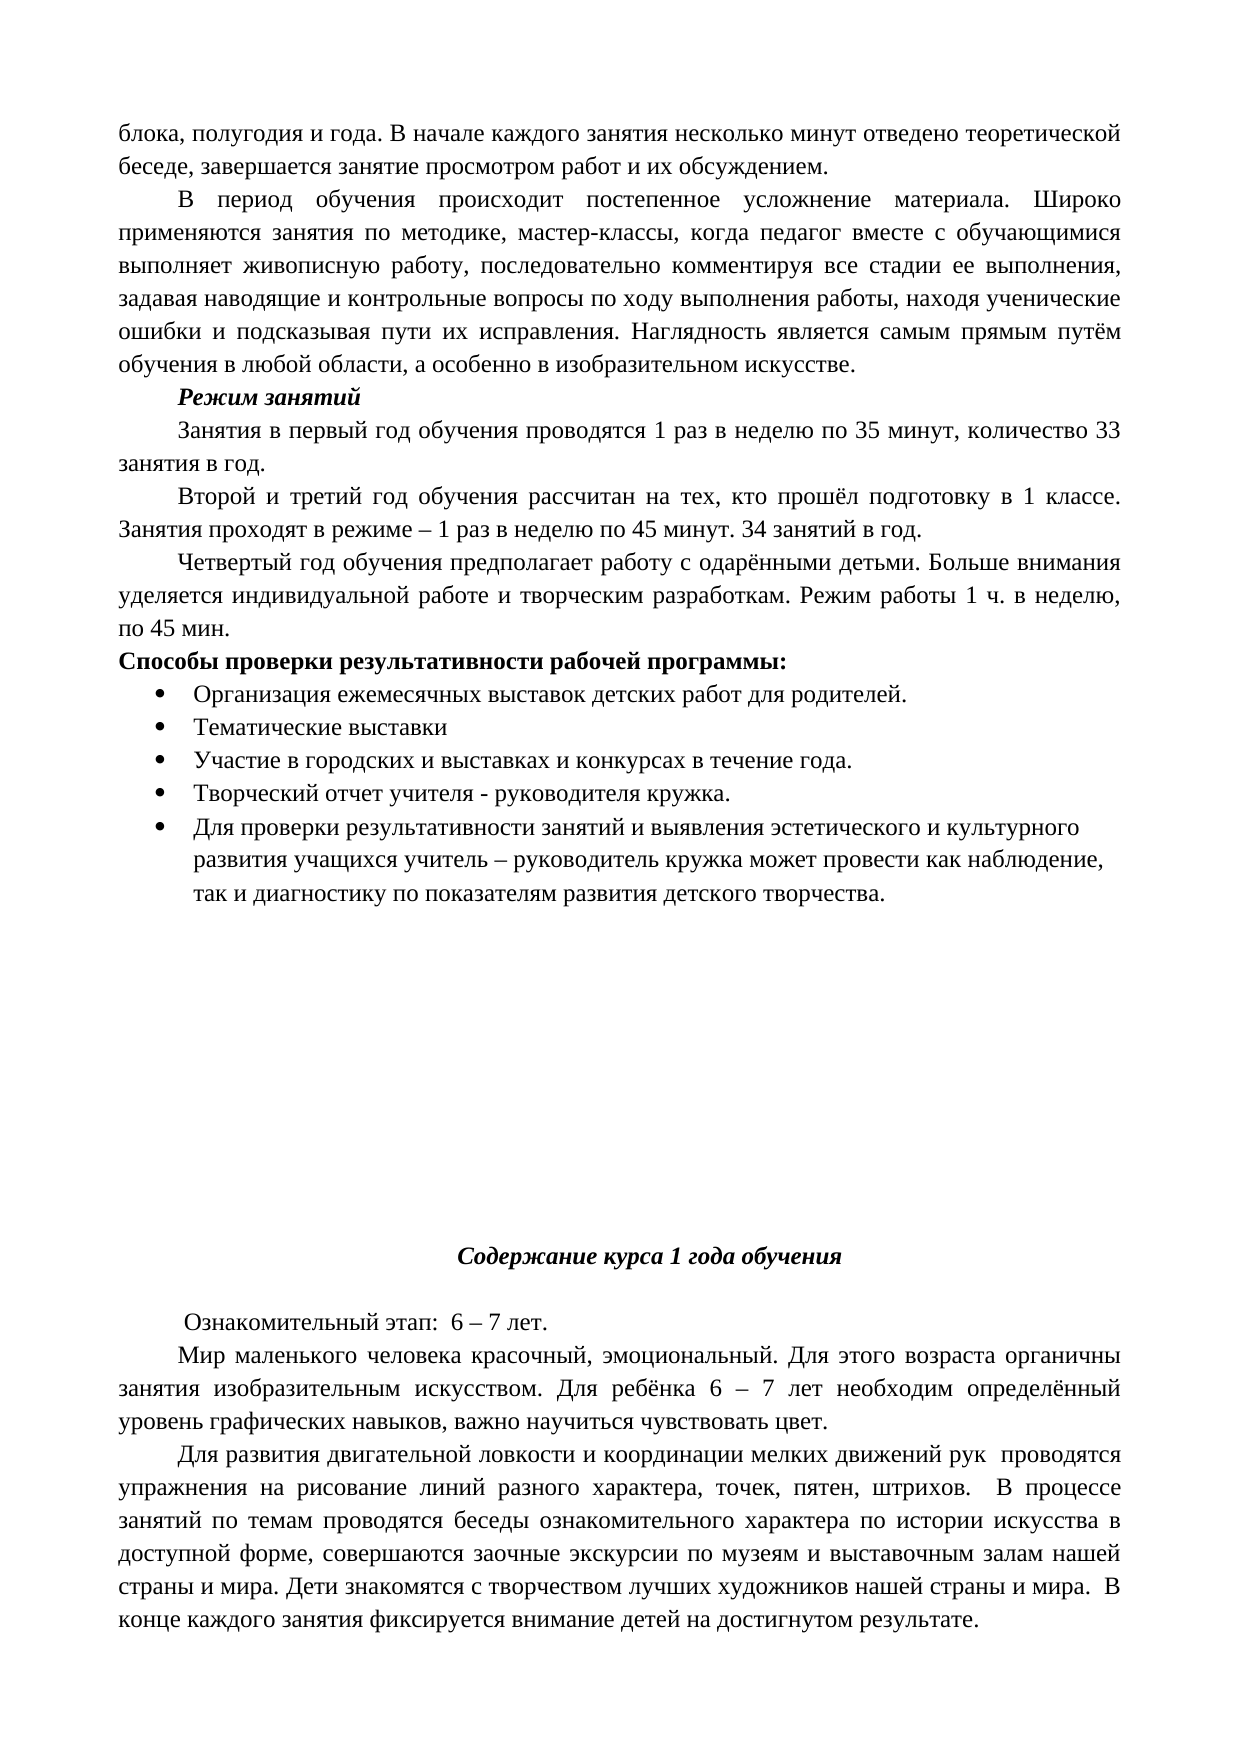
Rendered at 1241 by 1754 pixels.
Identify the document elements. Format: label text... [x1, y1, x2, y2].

text Занятия в первый год обучения проводятся 1 раз в неделю по 35 минут, количество 33 занятия в год. [118, 415, 1122, 477]
text В период обучения происходит постепенное усложнение материала. Широко применяются занятия по методике, мастер-классы, когда педагог вместе с обучающимися выполняет живописную работу, последовательно комментируя все стадии ее выполнения, задавая наводящие и контрольные вопросы по ходу выполнения работы, находя ученические ошибки и подсказывая пути их исправления. Наглядность является самым прямым путём обучения в любой области, а особенно в изобразительном искусстве. [118, 184, 1122, 378]
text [118, 118, 1122, 180]
list Тематические выставки [156, 712, 1122, 741]
text Четвертый год обучения предполагает работу с одарёнными детьми. Больше внимания уделяется индивидуальной работе и творческим разработкам. Режим работы 1 ч. в неделю, по 45 мин. [118, 547, 1122, 642]
text Второй и третий год обучения рассчитан на тех, кто прошёл подготовку в 1 классе. Занятия проходят в режиме – 1 раз в неделю по 45 минут. 34 занятий в год. [118, 481, 1122, 543]
text Для развития двигательной ловкости и координации мелких движений рук проводятся упражнения на рисование линий разного характера, точек, пятен, штрихов. В процессе занятий по темам проводятся беседы ознакомительного характера по истории искусства в доступной форме, совершаются заочные экскурсии по музеям и выставочным залам нашей страны и мира. Дети знакомятся с творчеством лучших художников нашей страны и мира. В конце каждого занятия фиксируется внимание детей на достигнутом результате. [118, 1439, 1122, 1633]
text Способы проверки результативности рабочей программы: [118, 646, 1122, 675]
text Режим занятий [118, 382, 1122, 411]
list Участие в городских и выставках и конкурсах в течение года. [156, 746, 1122, 774]
list Организация ежемесячных выставок детских работ для родителей. [156, 679, 1122, 708]
subtitle Содержание курса 1 года обучения [118, 1241, 1122, 1269]
list Творческий отчет учителя - руководителя кружка. [156, 778, 1122, 807]
subtitle Ознакомительный этап: 6 – 7 лет. [118, 1307, 1122, 1336]
text Мир маленького человека красочный, эмоциональный. Для этого возраста органичны занятия изобразительным искусством. Для ребёнка 6 – 7 лет необходим определённый уровень графических навыков, важно научиться чувствовать цвет. [118, 1340, 1122, 1435]
list Для проверки результативности занятий и выявления эстетического и культурного развития учащихся учитель – руководитель кружка может провести как наблюдение, так и диагностику по показателям развития детского творчества. [156, 812, 1122, 906]
